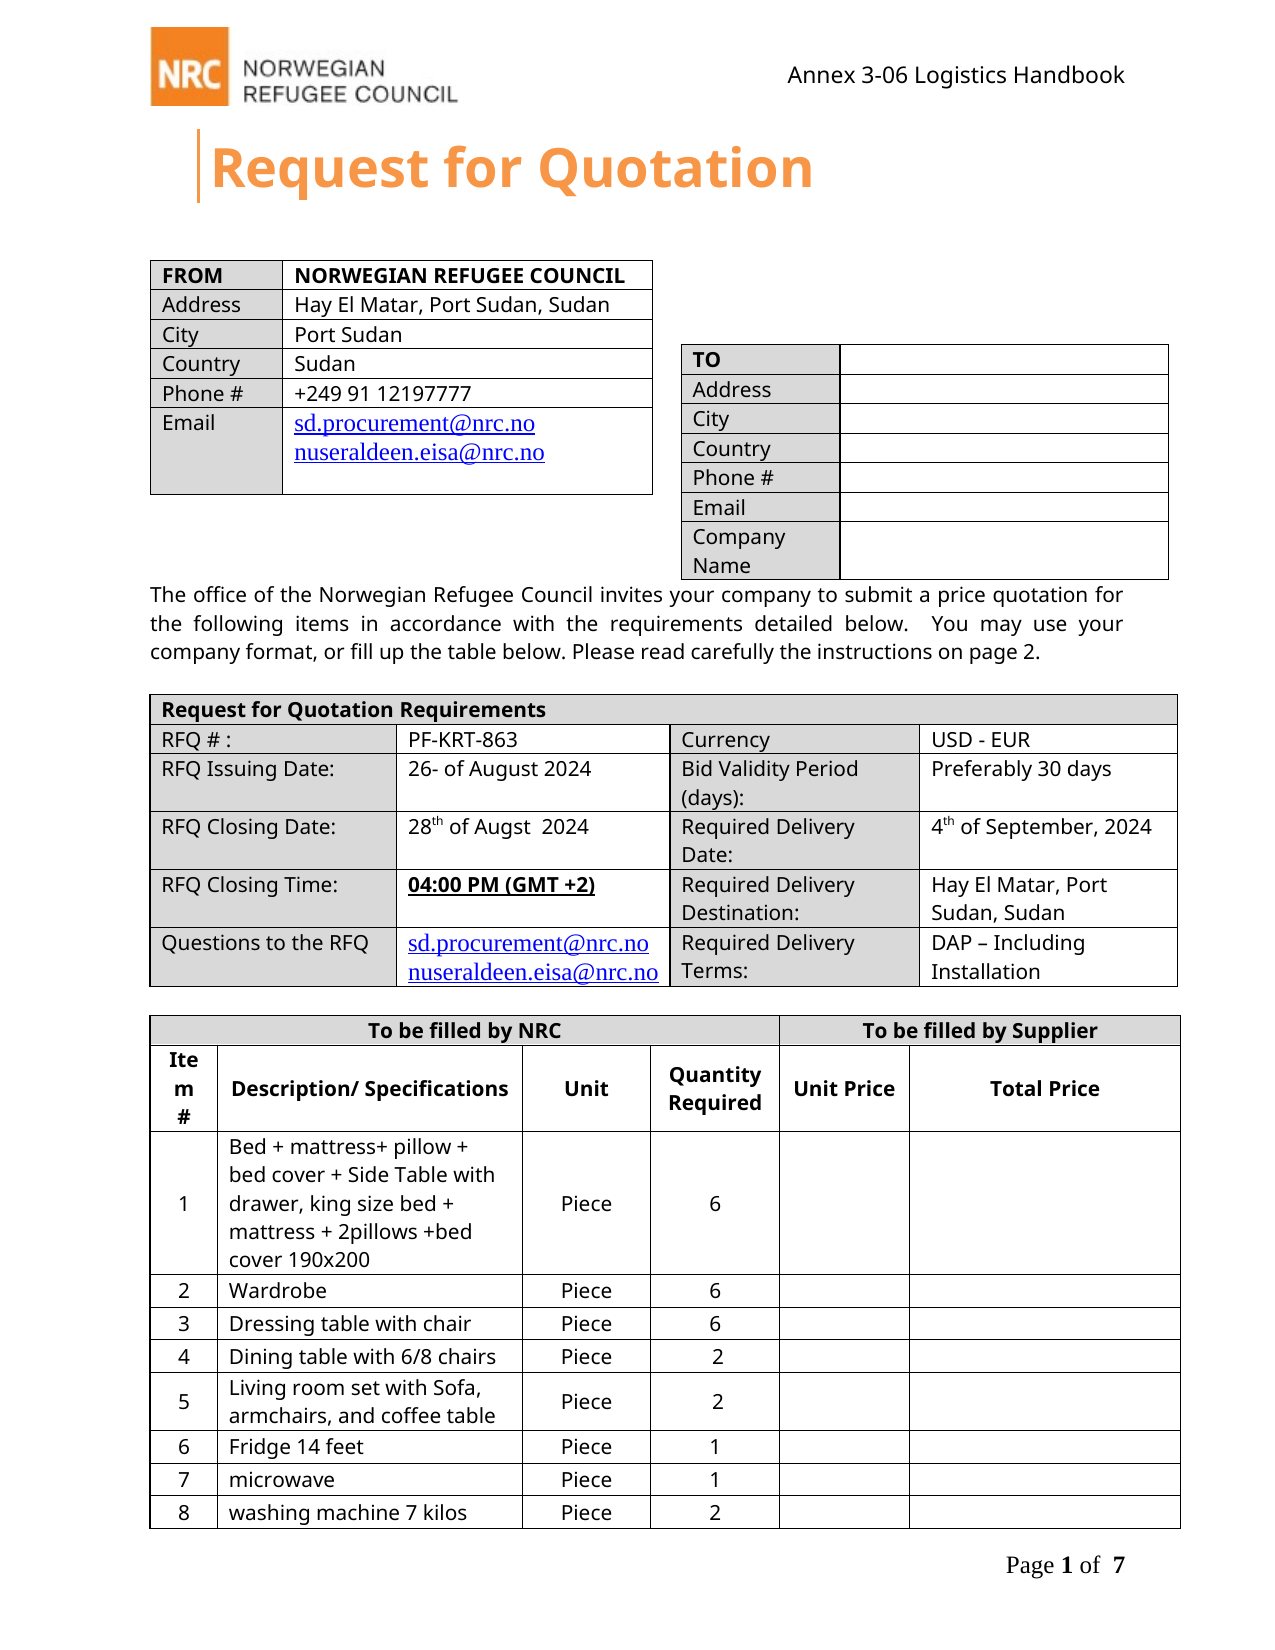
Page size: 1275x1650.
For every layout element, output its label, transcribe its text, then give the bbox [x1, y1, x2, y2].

table_cell Wardrobe [218, 1275, 522, 1307]
text The office of the Norwegian Refugee Council invites your company to submit a price quotation for the following items in accordance with the requirements detailed below. You may use your company format, or fill up the table below. Please read carefully the instructions on page 2. [150, 581, 1125, 666]
table_cell [910, 1275, 1180, 1307]
table_cell Piece [523, 1464, 650, 1495]
table_cell [910, 1373, 1180, 1430]
table_cell City [151, 320, 282, 348]
table_cell Total Price [910, 1046, 1180, 1131]
table_header To be filled by Supplier [780, 1016, 1180, 1044]
table_cell [780, 1464, 909, 1495]
table_cell 1 [151, 1132, 217, 1274]
table_cell [841, 434, 1168, 462]
table_cell RFQ Closing Date: [151, 812, 396, 869]
table_cell [910, 1308, 1180, 1339]
table_cell Company Name [682, 522, 839, 579]
table_cell 2 [651, 1373, 779, 1430]
table_cell [841, 404, 1168, 433]
table_cell [841, 375, 1168, 403]
table_cell [780, 1431, 909, 1462]
table_cell Phone # [682, 463, 839, 492]
table_header FROM [151, 261, 282, 289]
table_cell Piece [523, 1496, 650, 1528]
table_cell [780, 1496, 909, 1528]
table_header To be filled by NRC [151, 1016, 779, 1044]
table_cell Hay El Matar, Port Sudan, Sudan [920, 870, 1177, 927]
table_cell RFQ Closing Time: [151, 870, 396, 927]
table_cell Piece [523, 1431, 650, 1462]
table_cell 6 [651, 1275, 779, 1307]
table_cell City [682, 404, 839, 433]
table_cell [910, 1464, 1180, 1495]
table_cell [780, 1132, 909, 1274]
table_cell Questions to the RFQ [151, 928, 396, 986]
table_cell 04:00 PM (GMT +2) [397, 870, 669, 927]
table_cell [841, 463, 1168, 492]
table_cell Dining table with 6/8 chairs [218, 1340, 522, 1372]
table_cell DAP – Including Installation [920, 928, 1177, 986]
table_cell Piece [523, 1373, 650, 1430]
table_cell Address [682, 375, 839, 403]
table_cell RFQ Issuing Date: [151, 754, 396, 811]
table_cell 1 [651, 1464, 779, 1495]
table_cell Address [151, 290, 282, 319]
table_cell Port Sudan [283, 320, 652, 348]
table_cell microwave [218, 1464, 522, 1495]
table_cell 6 [651, 1132, 779, 1274]
table_cell PF-KRT-863 [397, 725, 669, 753]
table_cell [780, 1275, 909, 1307]
table_cell [841, 493, 1168, 521]
table_cell Preferably 30 days [920, 754, 1177, 811]
table_cell 2 [151, 1275, 217, 1307]
table_cell Piece [523, 1132, 650, 1274]
table_header NORWEGIAN REFUGEE COUNCIL [283, 261, 652, 289]
table_cell Piece [523, 1340, 650, 1372]
table_cell 28th of Augst 2024 [397, 812, 669, 869]
table_cell Email [682, 493, 839, 521]
table_cell Required Delivery Terms: [671, 928, 919, 986]
table_cell 8 [151, 1496, 217, 1528]
table_header Request for Quotation [200, 129, 1000, 203]
table_cell Unit [523, 1046, 650, 1131]
table_cell 4 [151, 1340, 217, 1372]
table_cell [910, 1496, 1180, 1528]
table_cell Fridge 14 feet [218, 1431, 522, 1462]
table_cell Description/ Specifications [218, 1046, 522, 1131]
table_cell Piece [523, 1308, 650, 1339]
table_cell 1 [651, 1431, 779, 1462]
table_cell 6 [651, 1308, 779, 1339]
table_cell [780, 1308, 909, 1339]
table_cell Hay El Matar, Port Sudan, Sudan [283, 290, 652, 319]
table_cell sd.procurement@nrc.no nuseraldeen.eisa@nrc.no [397, 928, 669, 986]
table_cell [780, 1373, 909, 1430]
table_cell Living room set with Sofa, armchairs, and coffee table [218, 1373, 522, 1430]
table_cell washing machine 7 kilos [218, 1496, 522, 1528]
table_cell Required Delivery Destination: [671, 870, 919, 927]
table_cell Piece [523, 1275, 650, 1307]
table_cell [910, 1431, 1180, 1462]
table_cell [910, 1340, 1180, 1372]
table_cell [910, 1132, 1180, 1274]
table_cell Country [151, 349, 282, 378]
table_cell Quantity Required [651, 1046, 779, 1131]
table_cell Email [151, 408, 282, 494]
table_cell 26- of August 2024 [397, 754, 669, 811]
table_cell Phone # [151, 379, 282, 407]
table_cell 7 [151, 1464, 217, 1495]
table_cell 2 [651, 1340, 779, 1372]
table_cell Bid Validity Period (days): [671, 754, 919, 811]
table_cell 3 [151, 1308, 217, 1339]
table_cell Sudan [283, 349, 652, 378]
table_header [841, 345, 1168, 374]
table_cell Bed + mattress+ pillow + bed cover + Side Table with drawer, king size bed + mattress + 2pillows +bed cover 190x200 [218, 1132, 522, 1274]
table_cell Required Delivery Date: [671, 812, 919, 869]
table_cell USD - EUR [920, 725, 1177, 753]
table_cell Dressing table with chair [218, 1308, 522, 1339]
table_cell [780, 1340, 909, 1372]
picture [150, 27, 459, 106]
table_cell RFQ # : [151, 725, 396, 753]
table_cell 2 [651, 1496, 779, 1528]
table_cell 5 [151, 1373, 217, 1430]
table_cell Unit Price [780, 1046, 909, 1131]
table_cell +249 91 12197777 [283, 379, 652, 407]
table_cell [841, 522, 1168, 579]
table_cell Country [682, 434, 839, 462]
table_cell sd.procurement@nrc.no nuseraldeen.eisa@nrc.no noon.abdalla@nrc.no [283, 408, 652, 494]
table_cell 6 [151, 1431, 217, 1462]
table_cell 4th of September, 2024 [920, 812, 1177, 869]
table_header TO [682, 345, 839, 374]
table_cell Currency [671, 725, 919, 753]
table_cell Item # [151, 1046, 217, 1131]
table_header Request for Quotation Requirements [151, 695, 1177, 724]
